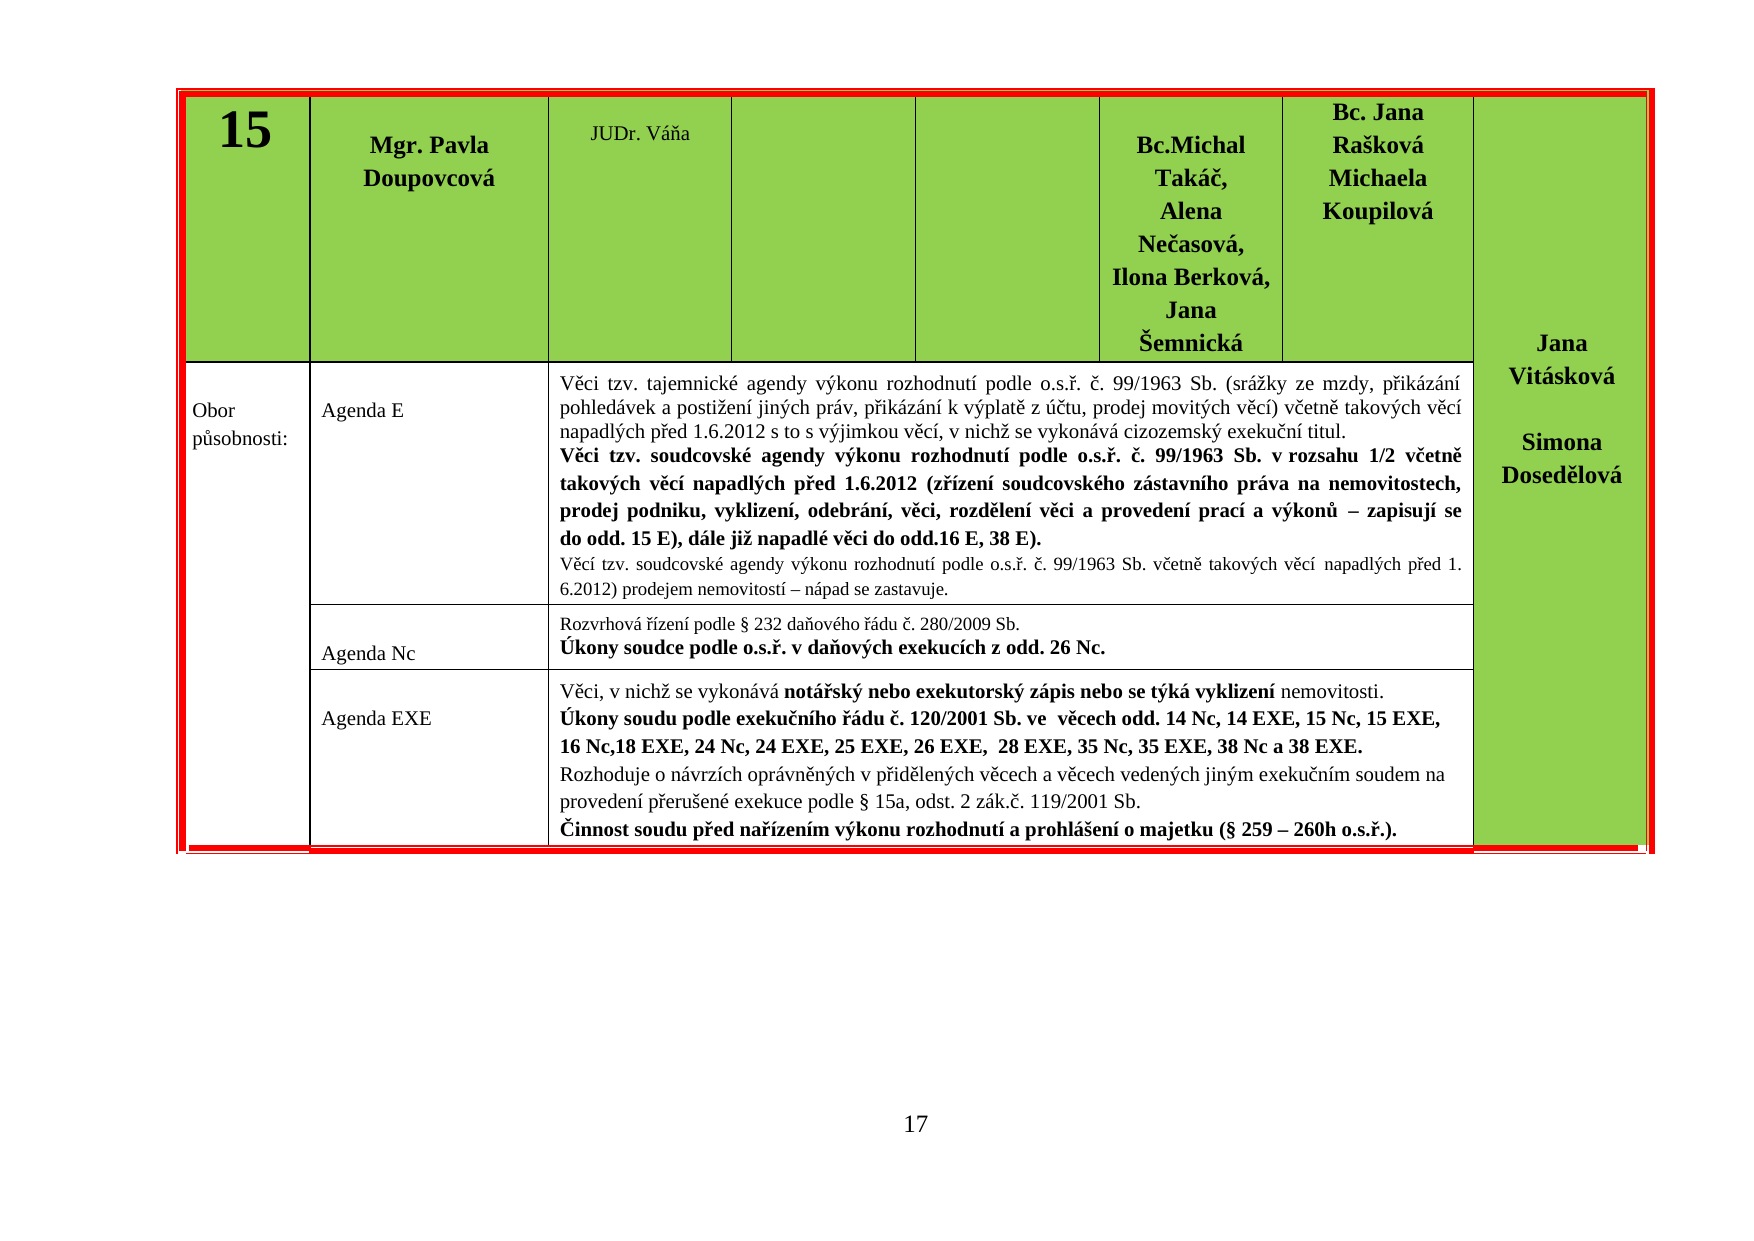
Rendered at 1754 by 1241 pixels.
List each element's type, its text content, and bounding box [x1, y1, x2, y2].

table_cell Věci, v nichž se vykonává notářský nebo exekutorský zápis nebo se týká vyklizení nemovitosti. Úkony soudu podle exekučního řádu č. 120/2001 Sb. ve věcech odd. 14 Nc, 14 EXE, 15 Nc, 15 EXE, 16 Nc,18 EXE, 24 Nc, 24 EXE, 25 EXE, 26 EXE, 28 EXE, 35 Nc, 35 EXE, 38 Nc a 38 EXE. Rozhoduje o návrzích oprávněných v přidělených věcech a věcech vedených jiným exekučním soudem na provedení přerušené exekuce podle § 15a, odst. 2 zák.č. 119/2001 Sb. Činnost soudu před nařízením výkonu rozhodnutí a prohlášení o majetku (§ 259 – 260h o.s.ř.). [549, 670, 1473, 845]
table_cell Obor působnosti: [186, 363, 309, 845]
table_cell JUDr. Váňa [549, 97, 731, 361]
table_cell 15 [186, 97, 309, 361]
table_cell Mgr. Pavla Doupovcová [311, 97, 548, 361]
table_cell Agenda E [311, 363, 548, 604]
table_cell [732, 97, 915, 361]
table_cell Jana Vitásková Simona Dosedělová [1474, 97, 1646, 845]
table_cell Rozvrhová řízení podle § 232 daňového řádu č. 280/2009 Sb. Úkony soudce podle o.s.ř. v daňových exekucích z odd. 26 Nc. [549, 605, 1473, 669]
table_cell [916, 97, 1099, 361]
table_cell Bc. Jana Rašková Michaela Koupilová [1283, 97, 1473, 361]
table_cell Věci tzv. tajemnické agendy výkonu rozhodnutí podle o.s.ř. č. 99/1963 Sb. (srážky ze mzdy, přikázání pohledávek a postižení jiných práv, přikázání k výplatě z účtu, prodej movitých věcí) včetně takových věcí napadlých před 1.6.2012 s to s výjimkou věcí, v nichž se vykonává cizozemský exekuční titul. Věci tzv. soudcovské agendy výkonu rozhodnutí podle o.s.ř. č. 99/1963 Sb. v rozsahu 1/2 včetně takových věcí napadlých před 1.6.2012 (zřízení soudcovského zástavního práva na nemovitostech, prodej podniku, vyklizení, odebrání, věci, rozdělení věci a provedení prací a výkonů – zapisují se do odd. 15 E), dále již napadlé věci do odd.16 E, 38 E). Věcí tzv. soudcovské agendy výkonu rozhodnutí podle o.s.ř. č. 99/1963 Sb. včetně takových věcí napadlých před 1. 6.2012) prodejem nemovitostí – nápad se zastavuje. [549, 363, 1473, 604]
table_cell Agenda EXE [311, 670, 548, 845]
table_cell Bc.Michal Takáč, Alena Nečasová, Ilona Berková, Jana Šemnická [1100, 97, 1282, 361]
table_cell Agenda Nc [311, 605, 548, 669]
